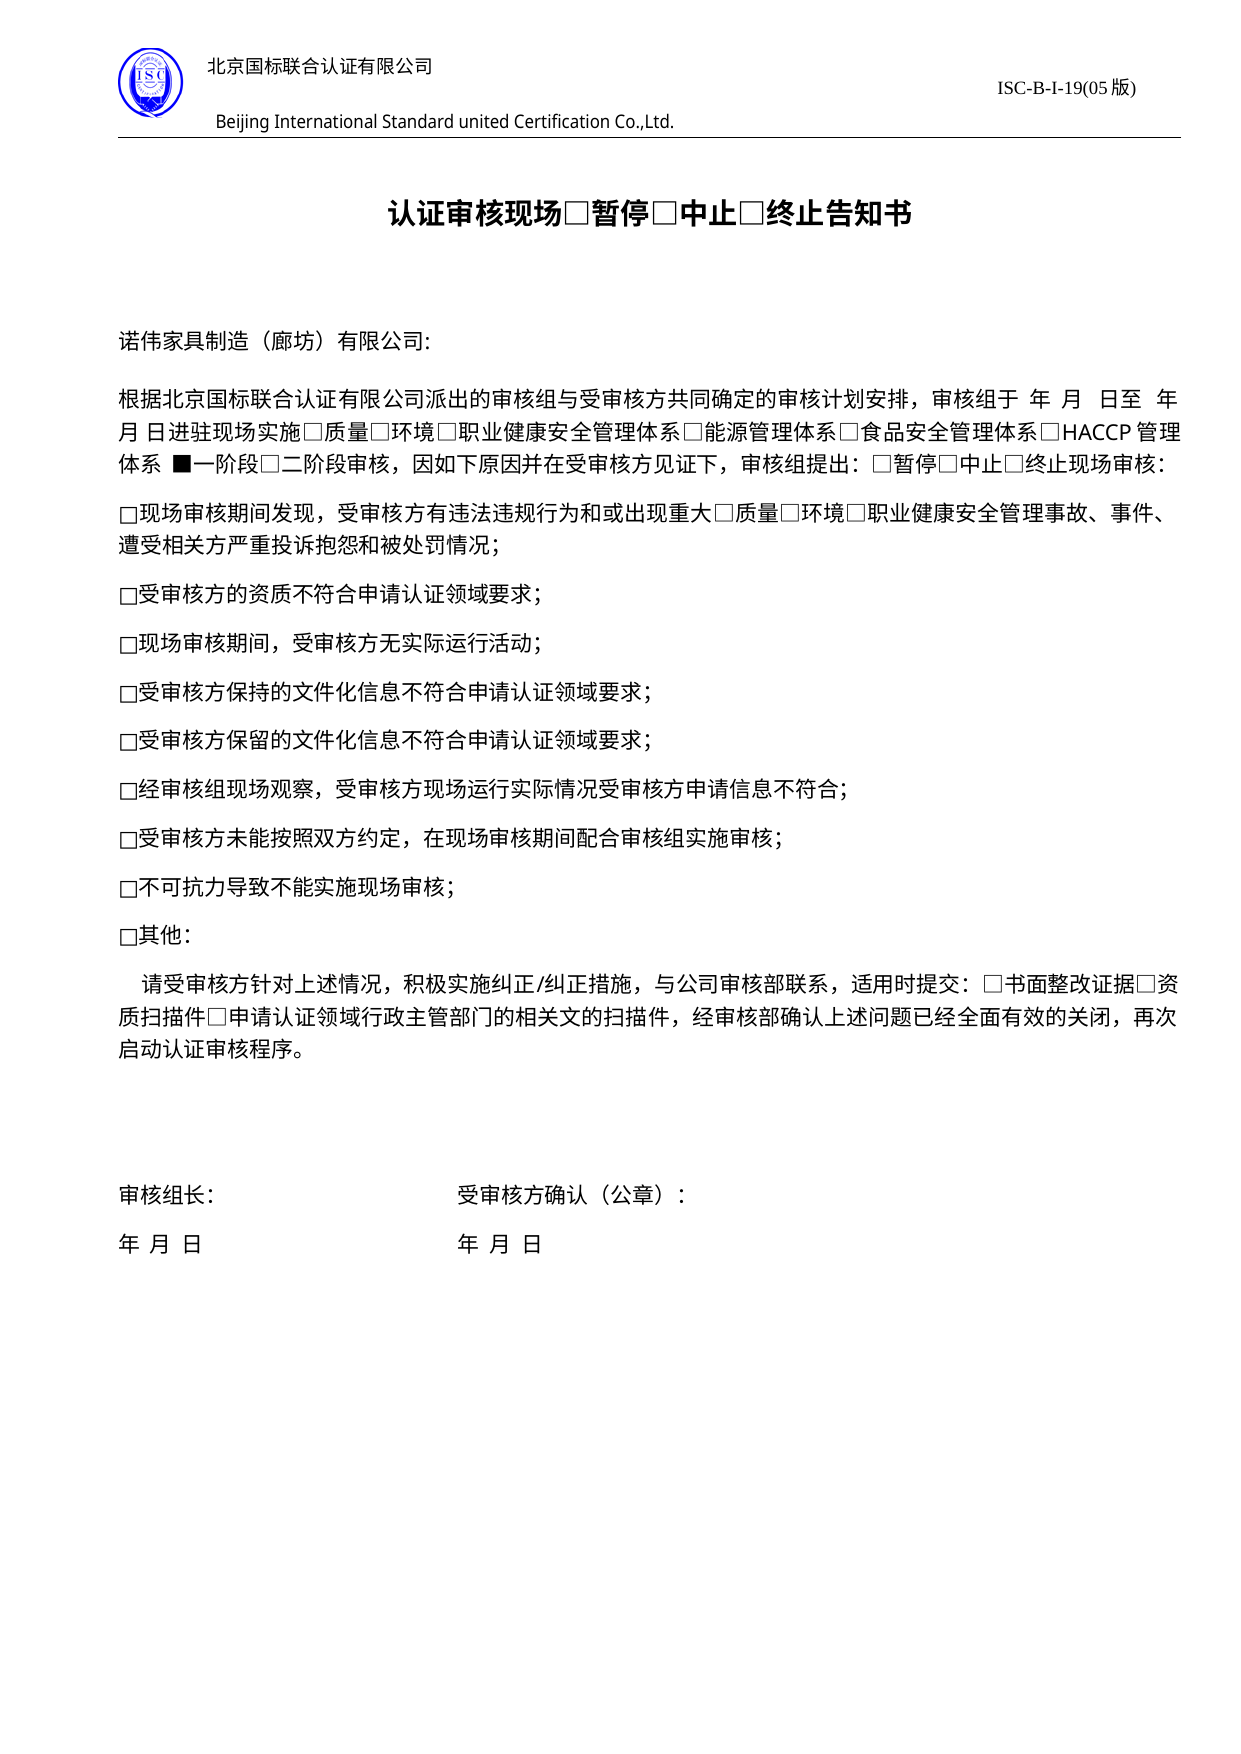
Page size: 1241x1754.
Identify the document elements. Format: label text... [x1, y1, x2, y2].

text □受审核方保持的文件化信息不符合申请认证领域要求； [118, 674, 1181, 707]
text 审核组长： 受审核方确认（公章）： [118, 1178, 1181, 1211]
text □现场审核期间发现，受审核方有违法违规行为和或出现重大□质量□环境□职业健康安全管理事故、事件、遭受相关方严重投诉抱怨和被处罚情况； [118, 496, 1181, 561]
text □不可抗力导致不能实施现场审核； [118, 869, 1181, 902]
text □其他： [118, 918, 1181, 951]
text □受审核方的资质不符合申请认证领域要求； [118, 577, 1181, 609]
picture [118, 48, 186, 117]
text 认证审核现场□暂停□中止□终止告知书 [118, 179, 1181, 244]
text 诺伟家具制造（廊坊）有限公司: [118, 324, 1181, 356]
text 请受审核方针对上述情况，积极实施纠正/纠正措施，与公司审核部联系，适用时提交：□书面整改证据□资质扫描件□申请认证领域行政主管部门的相关文的扫描件，经审核部确认上述问题已经全面有效的关闭，再次启动认证审核程序。 [118, 967, 1181, 1064]
text 年 月 日 年 月 日 [118, 1227, 1181, 1259]
text □受审核方保留的文件化信息不符合申请认证领域要求； [118, 723, 1181, 756]
text □现场审核期间，受审核方无实际运行活动； [118, 626, 1181, 658]
text □受审核方未能按照双方约定，在现场审核期间配合审核组实施审核； [118, 821, 1181, 853]
text □经审核组现场观察，受审核方现场运行实际情况受审核方申请信息不符合； [118, 772, 1181, 804]
text 根据北京国标联合认证有限公司派出的审核组与受审核方共同确定的审核计划安排，审核组于 年 月 日至 年 月 日进驻现场实施□质量□环境□职业健康安全管理体系□能源管理体系□食品安全管理体系□HACCP管理体系 ■一阶段□二阶段审核，因如下原因并在受审核方见证下，审核组提出：□暂停□中止□终止现场审核： [118, 382, 1181, 479]
